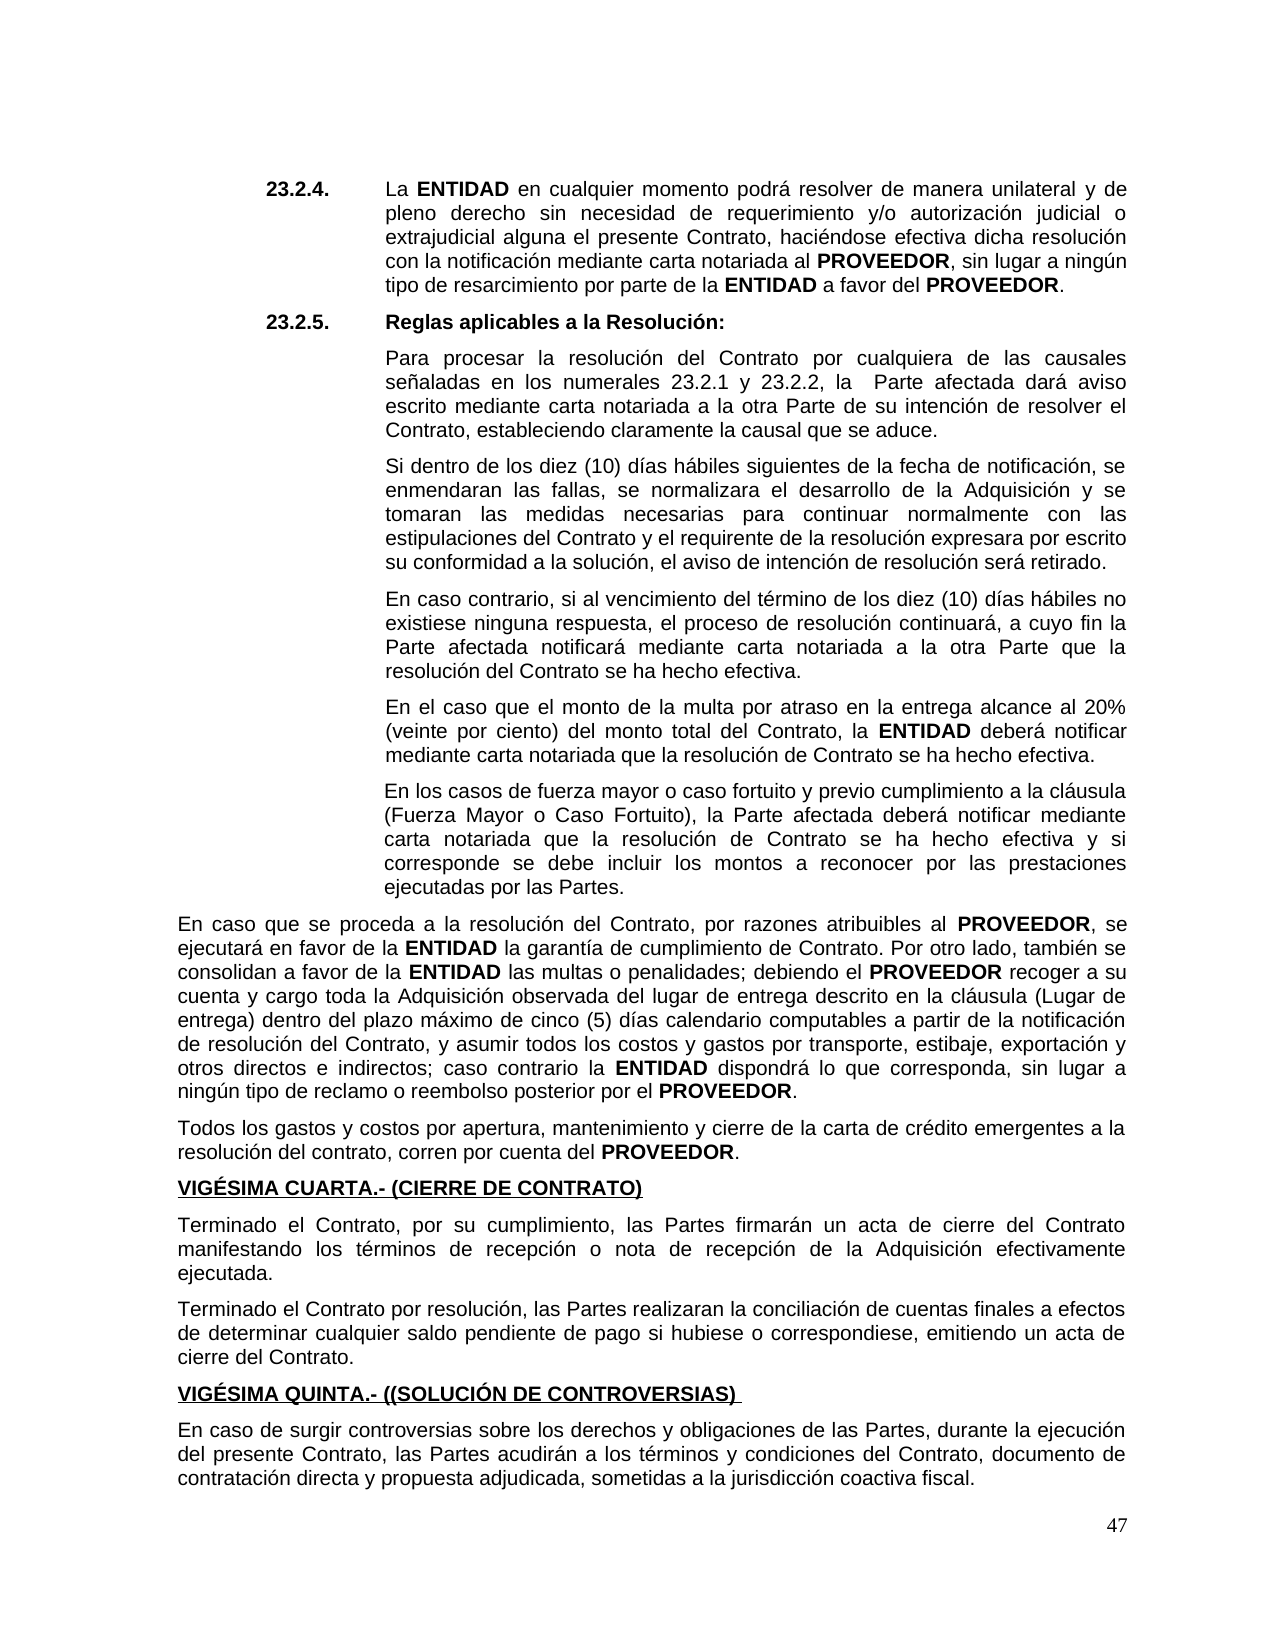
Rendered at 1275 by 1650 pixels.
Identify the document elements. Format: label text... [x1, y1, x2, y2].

list 23.2.5. Reglas aplicables a la Resolución: [266, 309, 1127, 333]
list Para procesar la resolución del Contrato por cualquiera de las causales señaladas en los numerales 23.2.1 y 23.2.2, la Parte afectada dará aviso escrito mediante carta notariada a la otra Parte de su intención de resolver el Contrato, estableciendo claramente la causal que se aduce. [385, 346, 1127, 442]
list 23.2.4. La ENTIDAD en cualquier momento podrá resolver de manera unilateral y de pleno derecho sin necesidad de requerimiento y/o autorización judicial o extrajudicial alguna el presente Contrato, haciéndose efectiva dicha resolución con la notificación mediante carta notariada al PROVEEDOR, sin lugar a ningún tipo de resarcimiento por parte de la ENTIDAD a favor del PROVEEDOR. [266, 177, 1127, 297]
text En caso contrario, si al vencimiento del término de los diez (10) días hábiles no existiese ninguna respuesta, el proceso de resolución continuará, a cuyo fin la Parte afectada notificará mediante carta notariada a la otra Parte que la resolución del Contrato se ha hecho efectiva. [385, 587, 1127, 682]
text Terminado el Contrato por resolución, las Partes realizaran la conciliación de cuentas finales a efectos de determinar cualquier saldo pendiente de pago si hubiese o correspondiese, emitiendo un acta de cierre del Contrato. [177, 1297, 1127, 1369]
text Todos los gastos y costos por apertura, mantenimiento y cierre de la carta de crédito emergentes a la resolución del contrato, corren por cuenta del PROVEEDOR. [177, 1116, 1127, 1164]
text Si dentro de los diez (10) días hábiles siguientes de la fecha de notificación, se enmendaran las fallas, se normalizara el desarrollo de la Adquisición y se tomaran las medidas necesarias para continuar normalmente con las estipulaciones del Contrato y el requirente de la resolución expresara por escrito su conformidad a la solución, el aviso de intención de resolución será retirado. [385, 454, 1127, 574]
text En caso que se proceda a la resolución del Contrato, por razones atribuibles al PROVEEDOR, se ejecutará en favor de la ENTIDAD la garantía de cumplimiento de Contrato. Por otro lado, también se consolidan a favor de la ENTIDAD las multas o penalidades; debiendo el PROVEEDOR recoger a su cuenta y cargo toda la Adquisición observada del lugar de entrega descrito en la cláusula (Lugar de entrega) dentro del plazo máximo de cinco (5) días calendario computables a partir de la notificación de resolución del Contrato, y asumir todos los costos y gastos por transporte, estibaje, exportación y otros directos e indirectos; caso contrario la ENTIDAD dispondrá lo que corresponda, sin lugar a ningún tipo de reclamo o reembolso posterior por el PROVEEDOR. [177, 912, 1127, 1103]
text VIGÉSIMA QUINTA.- ((SOLUCIÓN DE CONTROVERSIAS) [177, 1381, 1127, 1405]
text En los casos de fuerza mayor o caso fortuito y previo cumplimiento a la cláusula (Fuerza Mayor o Caso Fortuito), la Parte afectada deberá notificar mediante carta notariada que la resolución de Contrato se ha hecho efectiva y si corresponde se debe incluir los montos a reconocer por las prestaciones ejecutadas por las Partes. [384, 779, 1127, 899]
text Terminado el Contrato, por su cumplimiento, las Partes firmarán un acta de cierre del Contrato manifestando los términos de recepción o nota de recepción de la Adquisición efectivamente ejecutada. [177, 1213, 1127, 1284]
text VIGÉSIMA CUARTA.- (CIERRE DE CONTRATO) [177, 1176, 1127, 1200]
text En el caso que el monto de la multa por atraso en la entrega alcance al 20% (veinte por ciento) del monto total del Contrato, la ENTIDAD deberá notificar mediante carta notariada que la resolución de Contrato se ha hecho efectiva. [385, 695, 1127, 767]
text En caso de surgir controversias sobre los derechos y obligaciones de las Partes, durante la ejecución del presente Contrato, las Partes acudirán a los términos y condiciones del Contrato, documento de contratación directa y propuesta adjudicada, sometidas a la jurisdicción coactiva fiscal. [177, 1418, 1127, 1490]
